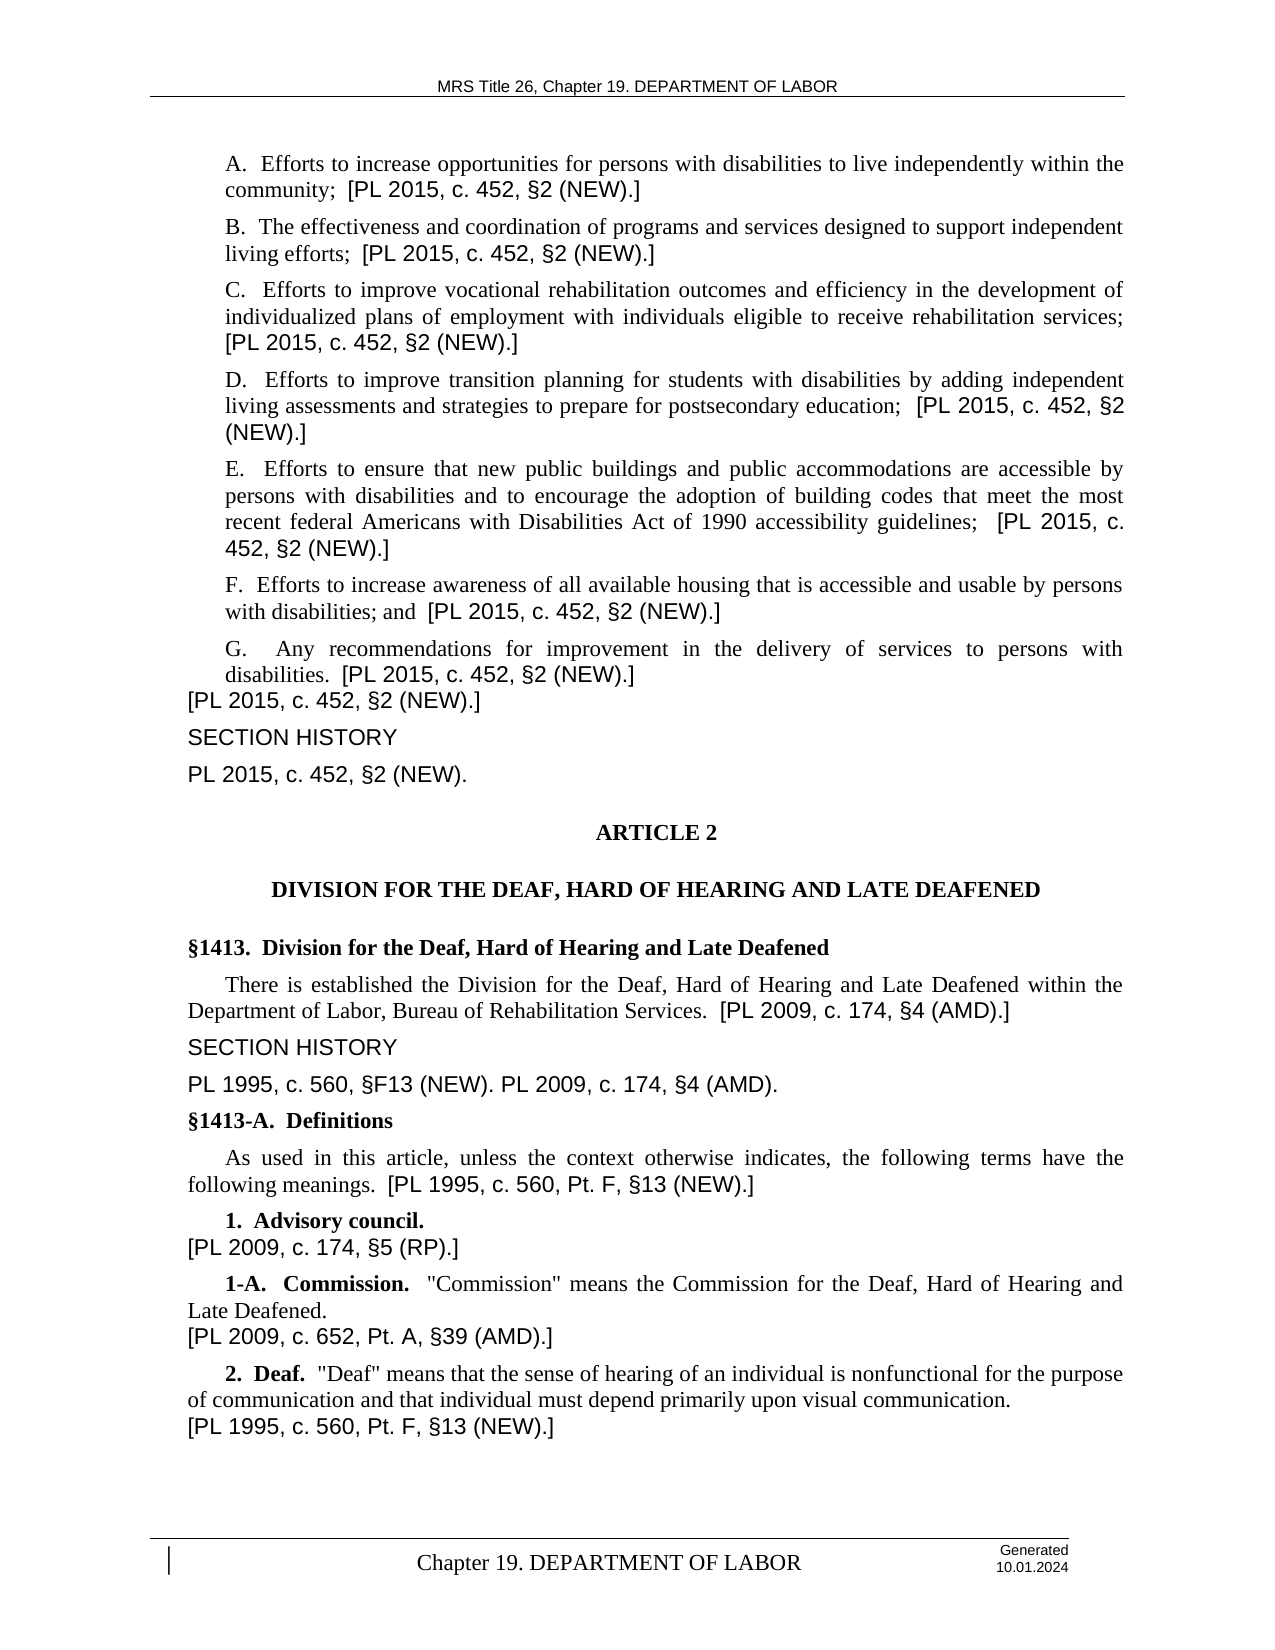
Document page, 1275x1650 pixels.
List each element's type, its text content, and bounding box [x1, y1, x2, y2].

text G. Any recommendations for improvement in the delivery of services to persons with disabilities. [PL 2015, c. 452, §2 (NEW).] [225, 635, 1125, 687]
text 1. Advisory council. [187, 1207, 1125, 1234]
text SECTION HISTORY [187, 1034, 1125, 1060]
text 1-A. Commission. "Commission" means the Commission for the Deaf, Hard of Hearing and Late Deafened. [187, 1271, 1125, 1323]
text ARTICLE 2 [187, 819, 1125, 845]
text There is established the Division for the Deaf, Hard of Hearing and Late Deafened within the Department of Labor, Bureau of Rehabilitation Services. [PL 2009, c. 174, §4 (AMD).] [187, 971, 1125, 1023]
text §1413-A. Definitions [187, 1107, 1125, 1134]
text 2. Deaf. "Deaf" means that the sense of hearing of an individual is nonfunctional for the purpose of communication and that individual must depend primarily upon visual communication. [187, 1360, 1125, 1413]
text [PL 2015, c. 452, §2 (NEW).] [187, 687, 1125, 714]
text D. Efforts to improve transition planning for students with disabilities by adding independent living assessments and strategies to prepare for postsecondary education; [PL 2015, c. 452, §2 (NEW).] [225, 366, 1125, 445]
text E. Efforts to ensure that new public buildings and public accommodations are accessible by persons with disabilities and to encourage the adoption of building codes that meet the most recent federal Americans with Disabilities Act of 1990 accessibility guidelines; [PL 2015, c. 452, §2 (NEW).] [225, 456, 1125, 561]
text C. Efforts to improve vocational rehabilitation outcomes and efficiency in the development of individualized plans of employment with individuals eligible to receive rehabilitation services; [PL 2015, c. 452, §2 (NEW).] [225, 276, 1125, 356]
text [PL 1995, c. 560, Pt. F, §13 (NEW).] [187, 1413, 1125, 1439]
text SECTION HISTORY [187, 724, 1125, 751]
text As used in this article, unless the context otherwise indicates, the following terms have the following meanings. [PL 1995, c. 560, Pt. F, §13 (NEW).] [187, 1144, 1125, 1197]
text §1413. Division for the Deaf, Hard of Hearing and Late Deafened [187, 934, 1125, 960]
text F. Efforts to increase awareness of all available housing that is accessible and usable by persons with disabilities; and [PL 2015, c. 452, §2 (NEW).] [225, 571, 1125, 624]
text B. The effectiveness and coordination of programs and services designed to support independent living efforts; [PL 2015, c. 452, §2 (NEW).] [225, 213, 1125, 266]
text DIVISION FOR THE DEAF, HARD OF HEARING AND LATE DEAFENED [187, 876, 1125, 903]
text PL 2015, c. 452, §2 (NEW). [187, 761, 1125, 787]
text [PL 2009, c. 174, §5 (RP).] [187, 1234, 1125, 1260]
text PL 1995, c. 560, §F13 (NEW). PL 2009, c. 174, §4 (AMD). [187, 1071, 1125, 1097]
text [PL 2009, c. 652, Pt. A, §39 (AMD).] [187, 1323, 1125, 1349]
text A. Efforts to increase opportunities for persons with disabilities to live independently within the community; [PL 2015, c. 452, §2 (NEW).] [225, 150, 1125, 203]
